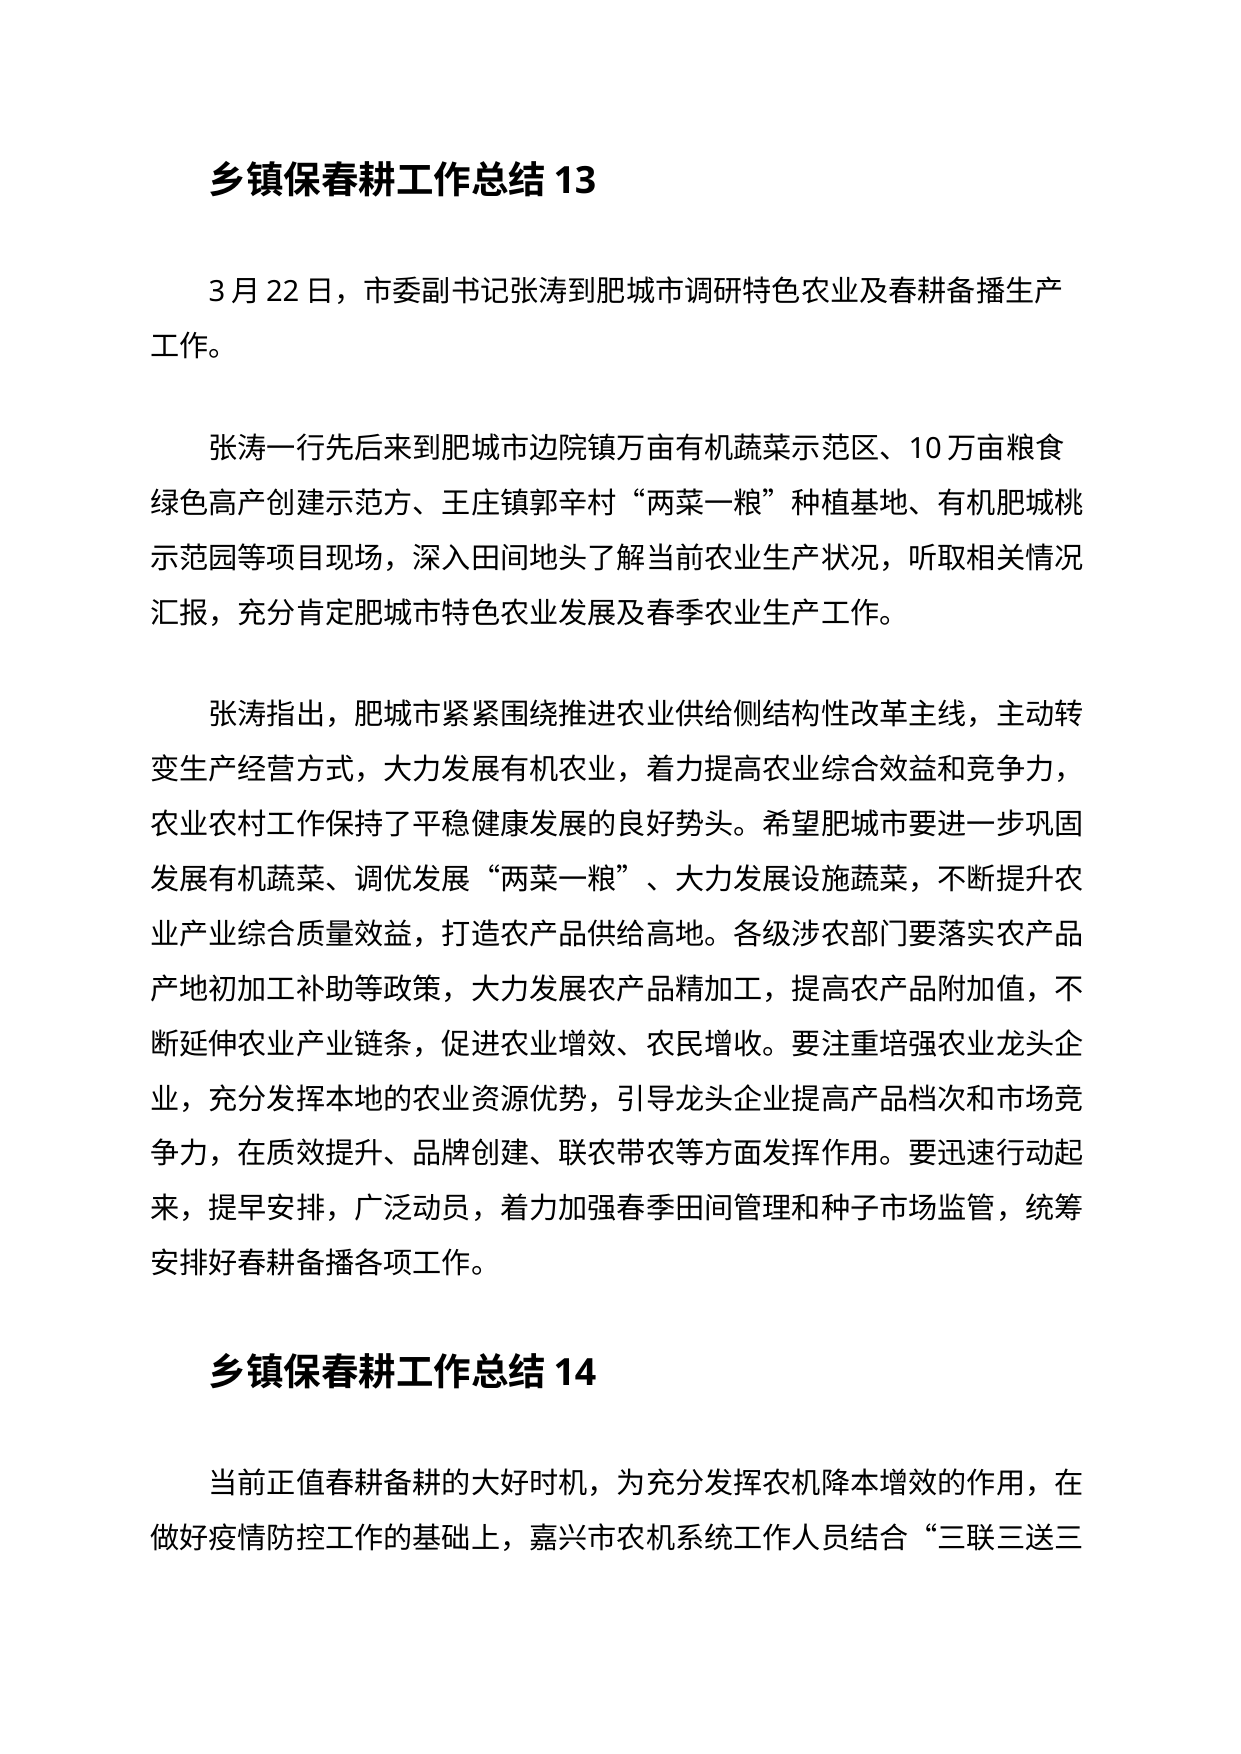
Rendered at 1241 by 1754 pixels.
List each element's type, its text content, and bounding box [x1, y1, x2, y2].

text 张涛一行先后来到肥城市边院镇万亩有机蔬菜示范区、10万亩粮食绿色高产创建示范方、王庄镇郭辛村“两菜一粮”种植基地、有机肥城桃示范园等项目现场，深入田间地头了解当前农业生产状况，听取相关情况汇报，充分肯定肥城市特色农业发展及春季农业生产工作。 [150, 424, 1090, 631]
text 3月22日，市委副书记张涛到肥城市调研特色农业及春耕备播生产工作。 [150, 268, 1090, 365]
text 乡镇保春耕工作总结13 [150, 150, 1090, 204]
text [150, 1459, 1090, 1556]
text 张涛指出，肥城市紧紧围绕推进农业供给侧结构性改革主线，主动转变生产经营方式，大力发展有机农业，着力提高农业综合效益和竞争力，农业农村工作保持了平稳健康发展的良好势头。希望肥城市要进一步巩固发展有机蔬菜、调优发展“两菜一粮”、大力发展设施蔬菜，不断提升农业产业综合质量效益，打造农产品供给高地。各级涉农部门要落实农产品产地初加工补助等政策，大力发展农产品精加工，提高农产品附加值，不断延伸农业产业链条，促进农业增效、农民增收。要注重培强农业龙头企业，充分发挥本地的农业资源优势，引导龙头企业提高产品档次和市场竞争力，在质效提升、品牌创建、联农带农等方面发挥作用。要迅速行动起来，提早安排，广泛动员，着力加强春季田间管理和种子市场监管，统筹安排好春耕备播各项工作。 [150, 691, 1090, 1282]
text 乡镇保春耕工作总结14 [150, 1342, 1090, 1396]
